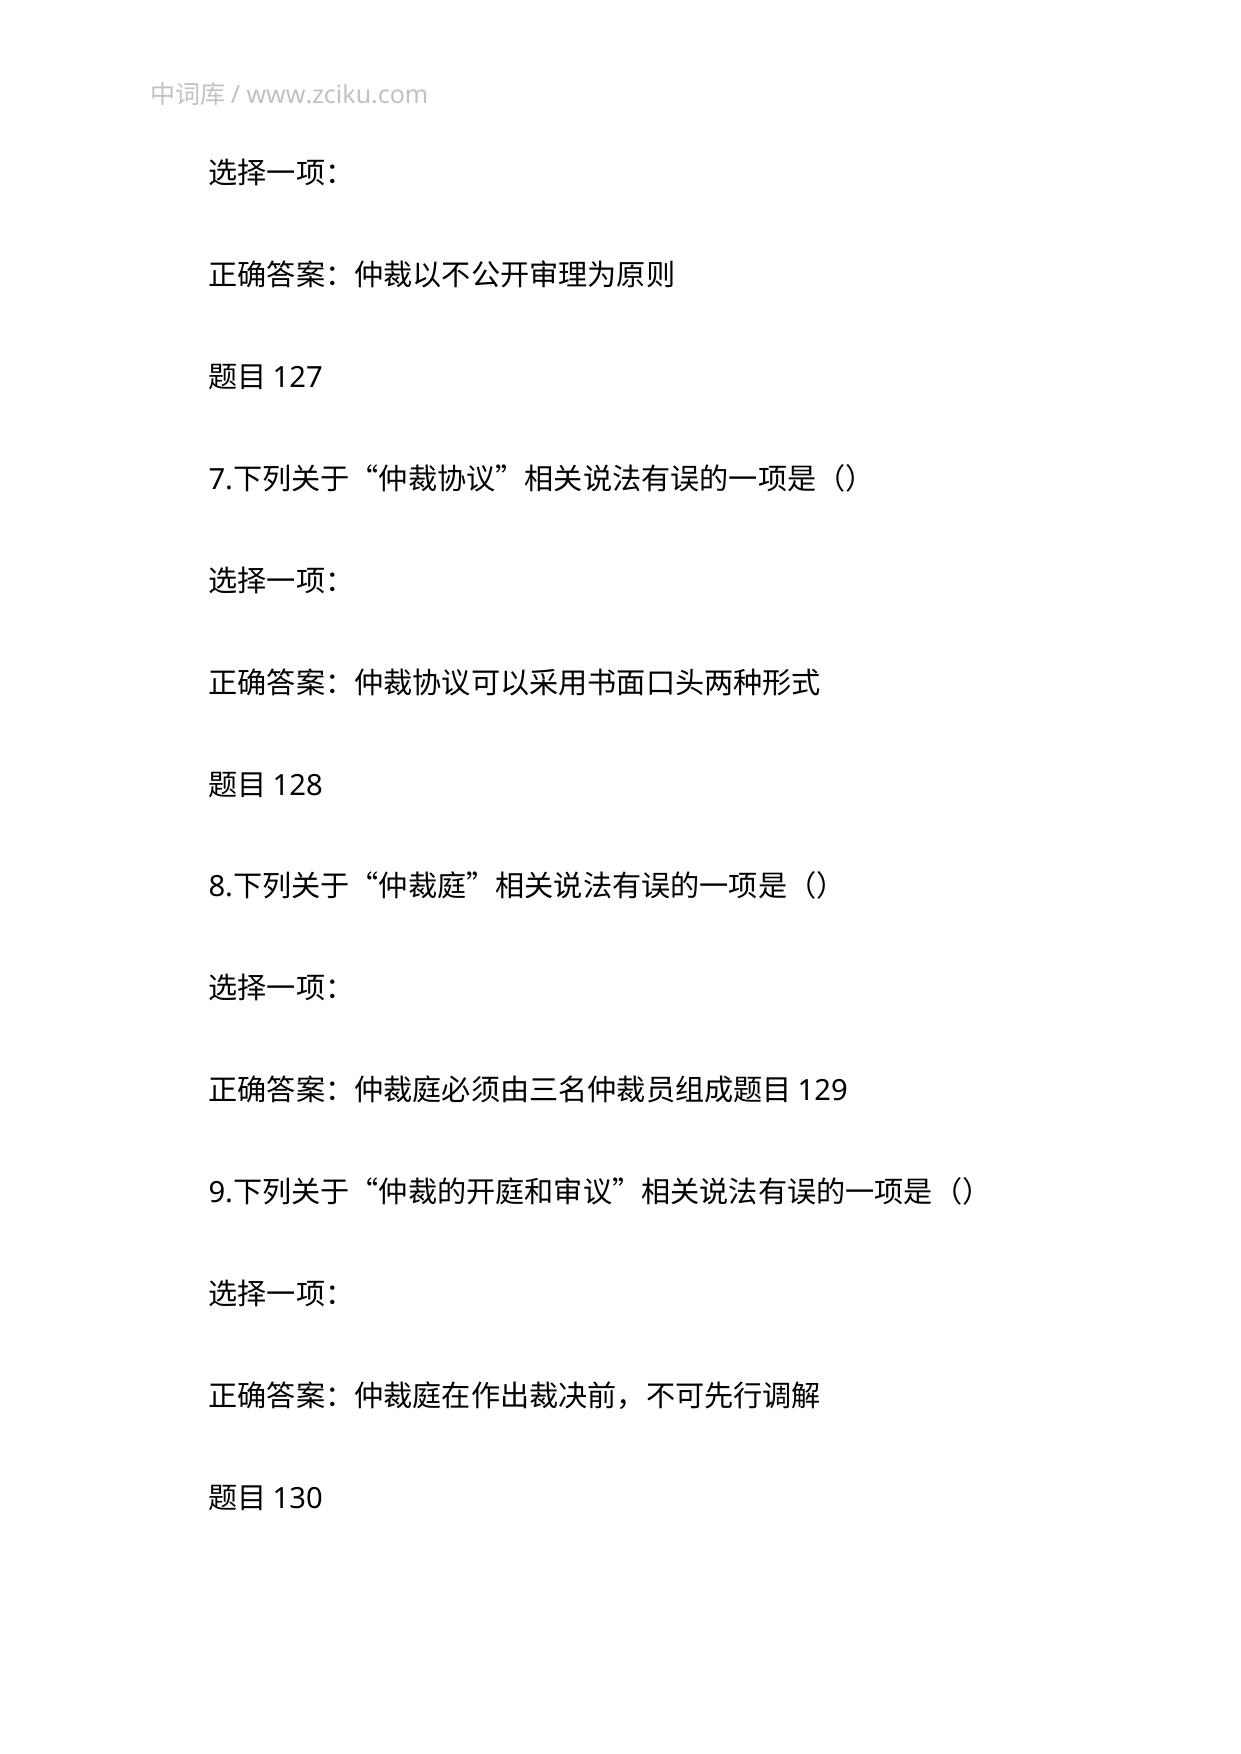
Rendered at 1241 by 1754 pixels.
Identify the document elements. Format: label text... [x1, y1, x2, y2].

text 题目128 [150, 761, 1090, 803]
text 正确答案：仲裁以不公开审理为原则 [150, 252, 1090, 294]
text 正确答案：仲裁庭必须由三名仲裁员组成题目129 [150, 1067, 1090, 1109]
text 题目127 [150, 353, 1090, 396]
text 正确答案：仲裁庭在作出裁决前，不可先行调解 [150, 1372, 1090, 1415]
text 题目130 [150, 1474, 1090, 1517]
text 选择一项： [150, 1271, 1090, 1313]
text 正确答案：仲裁协议可以采用书面口头两种形式 [150, 659, 1090, 702]
text 9.下列关于“仲裁的开庭和审议”相关说法有误的一项是（） [150, 1169, 1090, 1211]
text 7.下列关于“仲裁协议”相关说法有误的一项是（） [150, 456, 1090, 498]
text 8.下列关于“仲裁庭”相关说法有误的一项是（） [150, 863, 1090, 905]
text 选择一项： [150, 150, 1090, 192]
text 选择一项： [150, 557, 1090, 600]
text 选择一项： [150, 965, 1090, 1007]
